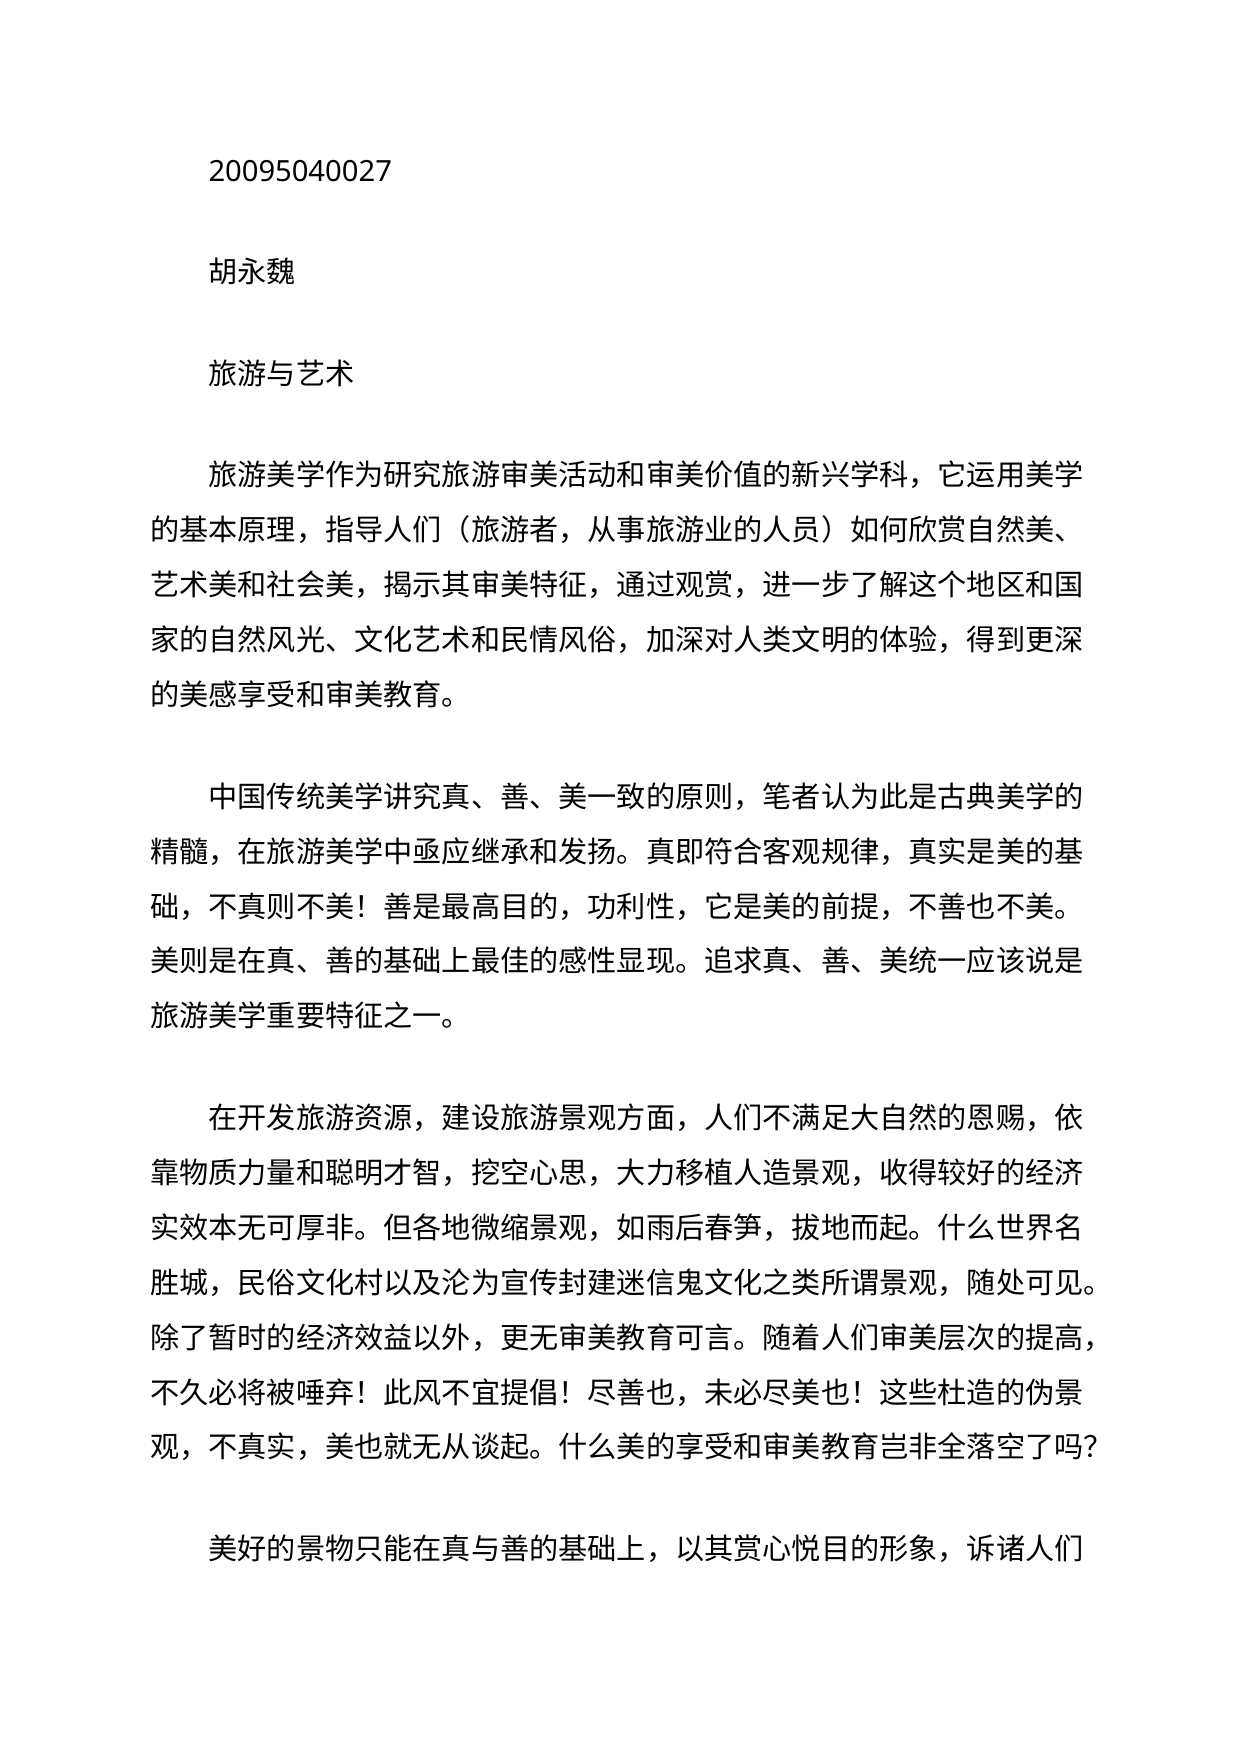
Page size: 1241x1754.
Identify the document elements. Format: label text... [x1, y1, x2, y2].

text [150, 1526, 1090, 1568]
text 在开发旅游资源，建设旅游景观方面，人们不满足大自然的恩赐，依靠物质力量和聪明才智，挖空心思，大力移植人造景观，收得较好的经济实效本无可厚非。但各地微缩景观，如雨后春笋，拔地而起。什么世界名胜城，民俗文化村以及沦为宣传封建迷信鬼文化之类所谓景观，随处可见。除了暂时的经济效益以外，更无审美教育可言。随着人们审美层次的提高，不久必将被唾弃！此风不宜提倡！尽善也，未必尽美也！这些杜造的伪景观，不真实，美也就无从谈起。什么美的享受和审美教育岂非全落空了吗？ [150, 1095, 1090, 1466]
text 胡永魏 [150, 248, 1090, 291]
text 旅游与艺术 [150, 350, 1090, 392]
text 旅游美学作为研究旅游审美活动和审美价值的新兴学科，它运用美学的基本原理，指导人们（旅游者，从事旅游业的人员）如何欣赏自然美、艺术美和社会美，揭示其审美特征，通过观赏，进一步了解这个地区和国家的自然风光、文化艺术和民情风俗，加深对人类文明的体验，得到更深的美感享受和审美教育。 [150, 452, 1090, 714]
text 20095040027 [150, 150, 1090, 190]
text 中国传统美学讲究真、善、美一致的原则，笔者认为此是古典美学的精髓，在旅游美学中亟应继承和发扬。真即符合客观规律，真实是美的基础，不真则不美！善是最高目的，功利性，它是美的前提，不善也不美。美则是在真、善的基础上最佳的感性显现。追求真、善、美统一应该说是旅游美学重要特征之一。 [150, 773, 1090, 1035]
